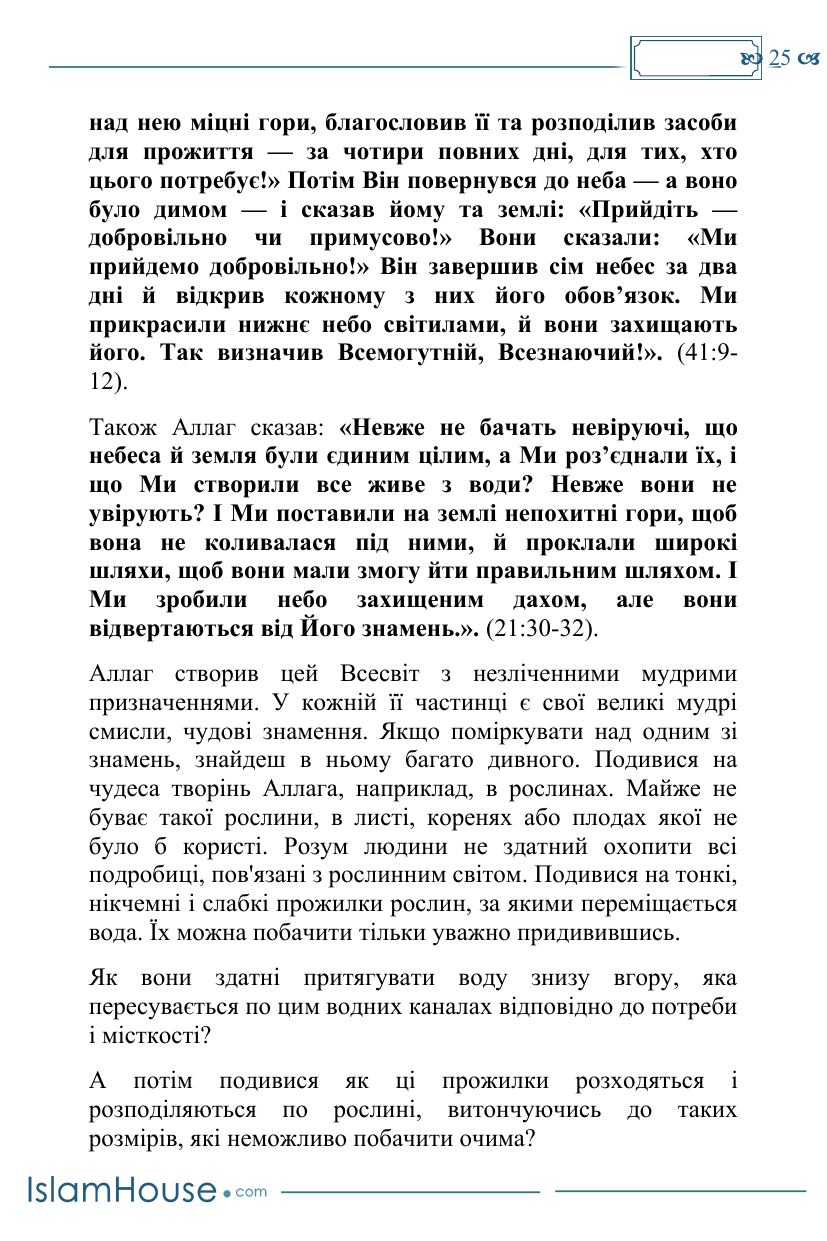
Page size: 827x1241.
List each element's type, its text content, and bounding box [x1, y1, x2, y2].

picture [548, 1170, 807, 1208]
text Як вони здатні притягувати воду знизу вгору, яка пересувається по цим водних каналах відповідно до потреби і місткості? [89, 962, 738, 1049]
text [89, 107, 738, 395]
text А потім подивися як ці прожилки розходяться і розподіляються по рослині, витончуючись до таких розмірів, які неможливо побачити очима? [89, 1065, 738, 1152]
text Аллаг створив цей Всесвіт з незліченними мудрими призначеннями. У кожній її частинці є свої великі мудрі смисли, чудові знамення. Якщо поміркувати над одним зі знамень, знайдеш в ньому багато дивного. Подивися на чудеса творінь Аллага, наприклад, в рослинах. Майже не буває такої рослини, в листі, коренях або плодах якої не було б користі. Розум людини не здатний охопити всі подробиці, пов'язані з рослинним світом. Подивися на тонкі, нікчемні і слабкі прожилки рослин, за якими переміщається вода. Їх можна побачити тільки уважно придивившись. [89, 658, 738, 946]
picture [20, 1171, 541, 1209]
text Також Аллаг сказав: «Невже не бачать невіруючі, що небеса й земля були єдиним цілим, а Ми роз’єднали їх, і що Ми створили все живе з води? Невже вони не увірують? І Ми поставили на землі непохитні гори, щоб вона не коливалася під ними, й проклали широкі шляхи, щоб вони мали змогу йти правильним шляхом. І Ми зробили небо захищеним дахом, але вони відвертаються від Його знамень.». (21:30-32). [89, 412, 738, 642]
